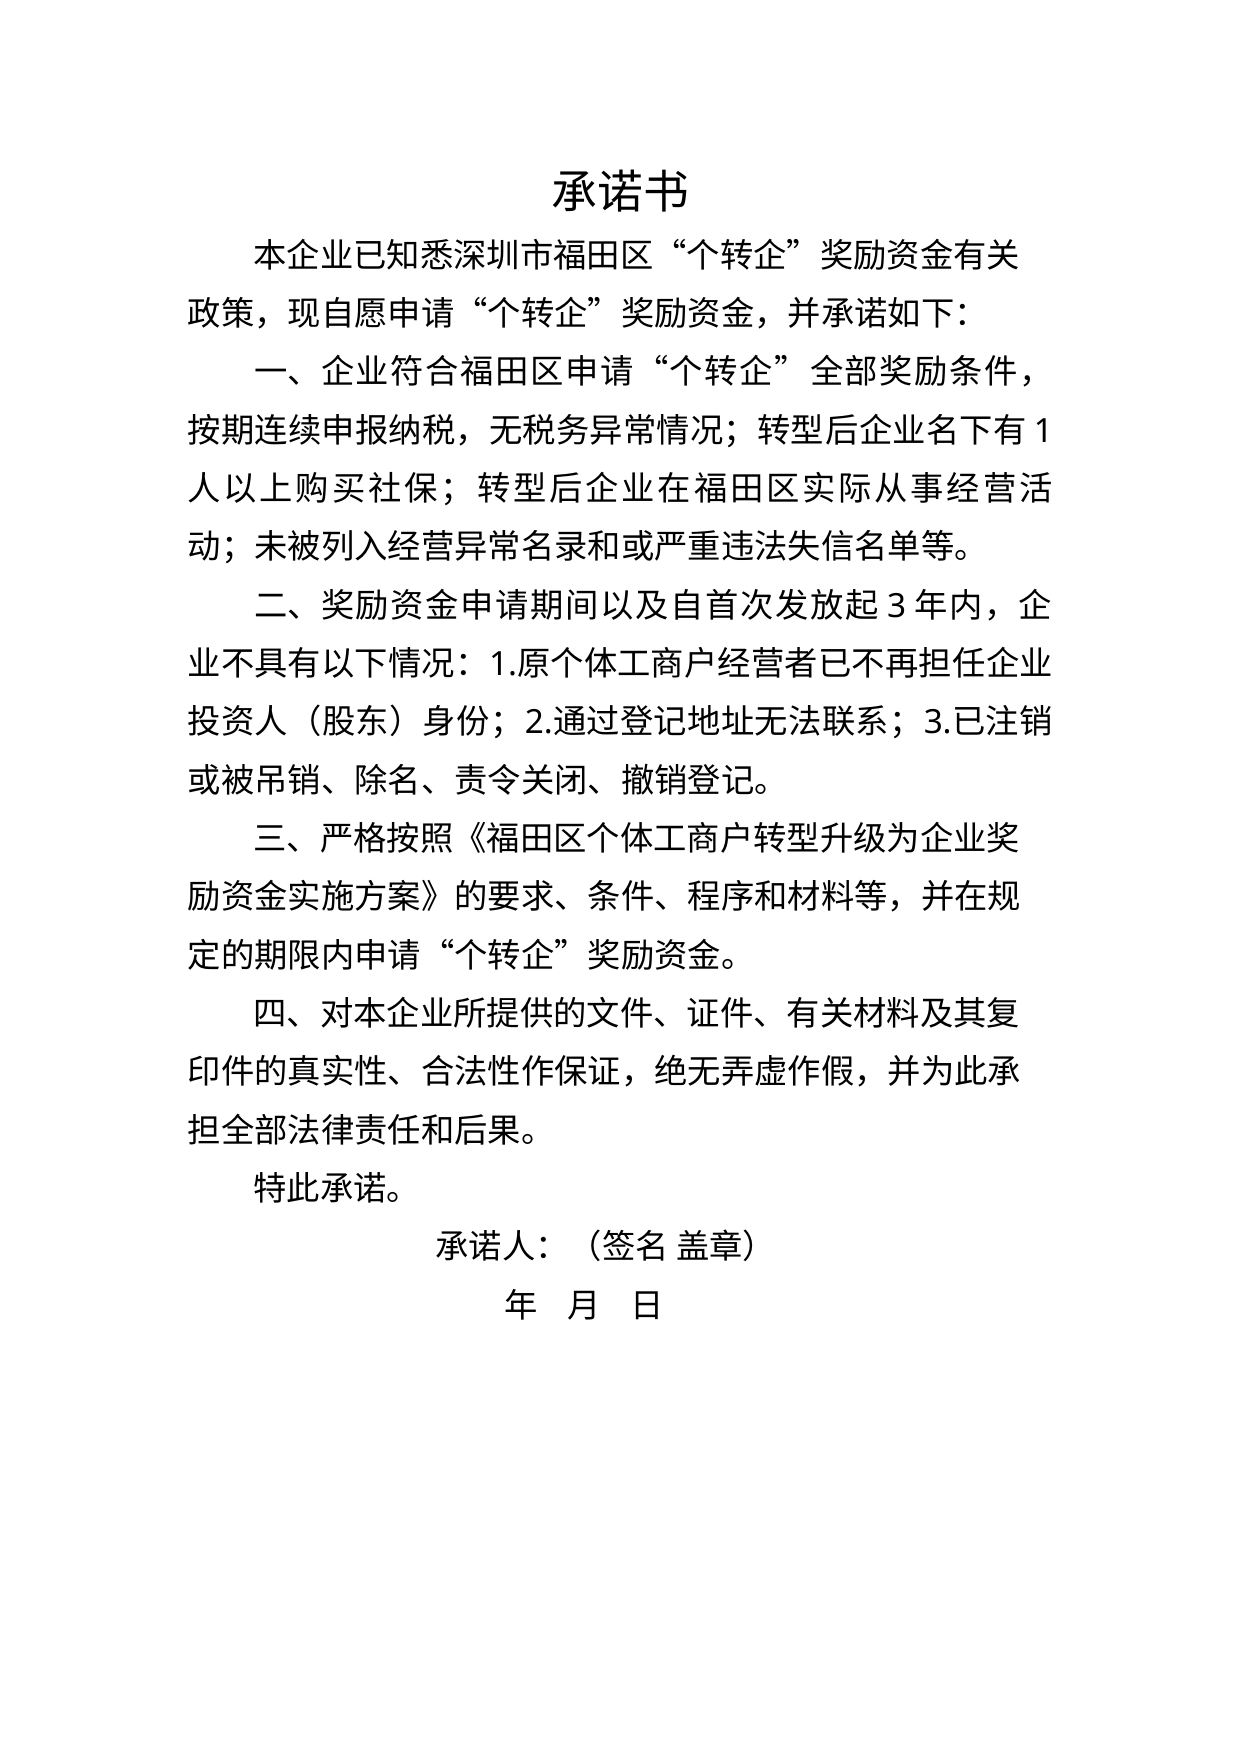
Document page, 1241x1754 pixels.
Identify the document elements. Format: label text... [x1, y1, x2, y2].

text 本企业已知悉深圳市福田区“个转企”奖励资金有关政策，现自愿申请“个转企”奖励资金，并承诺如下： [187, 220, 1053, 337]
text 承诺书 [187, 162, 1053, 220]
text 四、对本企业所提供的文件、证件、有关材料及其复印件的真实性、合法性作保证，绝无弄虚作假，并为此承担全部法律责任和后果。 [187, 979, 1053, 1154]
text 特此承诺。 [187, 1154, 1053, 1212]
text 三、严格按照《福田区个体工商户转型升级为企业奖励资金实施方案》的要求、条件、程序和材料等，并在规定的期限内申请“个转企”奖励资金。 [187, 804, 1053, 979]
list 奖励资金申请期间以及自首次发放起3年内，企业不具有以下情况：1.原个体工商户经营者已不再担任企业投资人（股东）身份；2.通过登记地址无法联系；3.已注销或被吊销、除名、责令关闭、撤销登记。 [187, 570, 1053, 804]
text 承诺人：（签名 盖章） [187, 1212, 1053, 1270]
list 企业符合福田区申请“个转企”全部奖励条件，按期连续申报纳税，无税务异常情况；转型后企业名下有1人以上购买社保；转型后企业在福田区实际从事经营活动；未被列入经营异常名录和或严重违法失信名单等。 [187, 337, 1053, 570]
text 年 月 日 [187, 1270, 1053, 1329]
